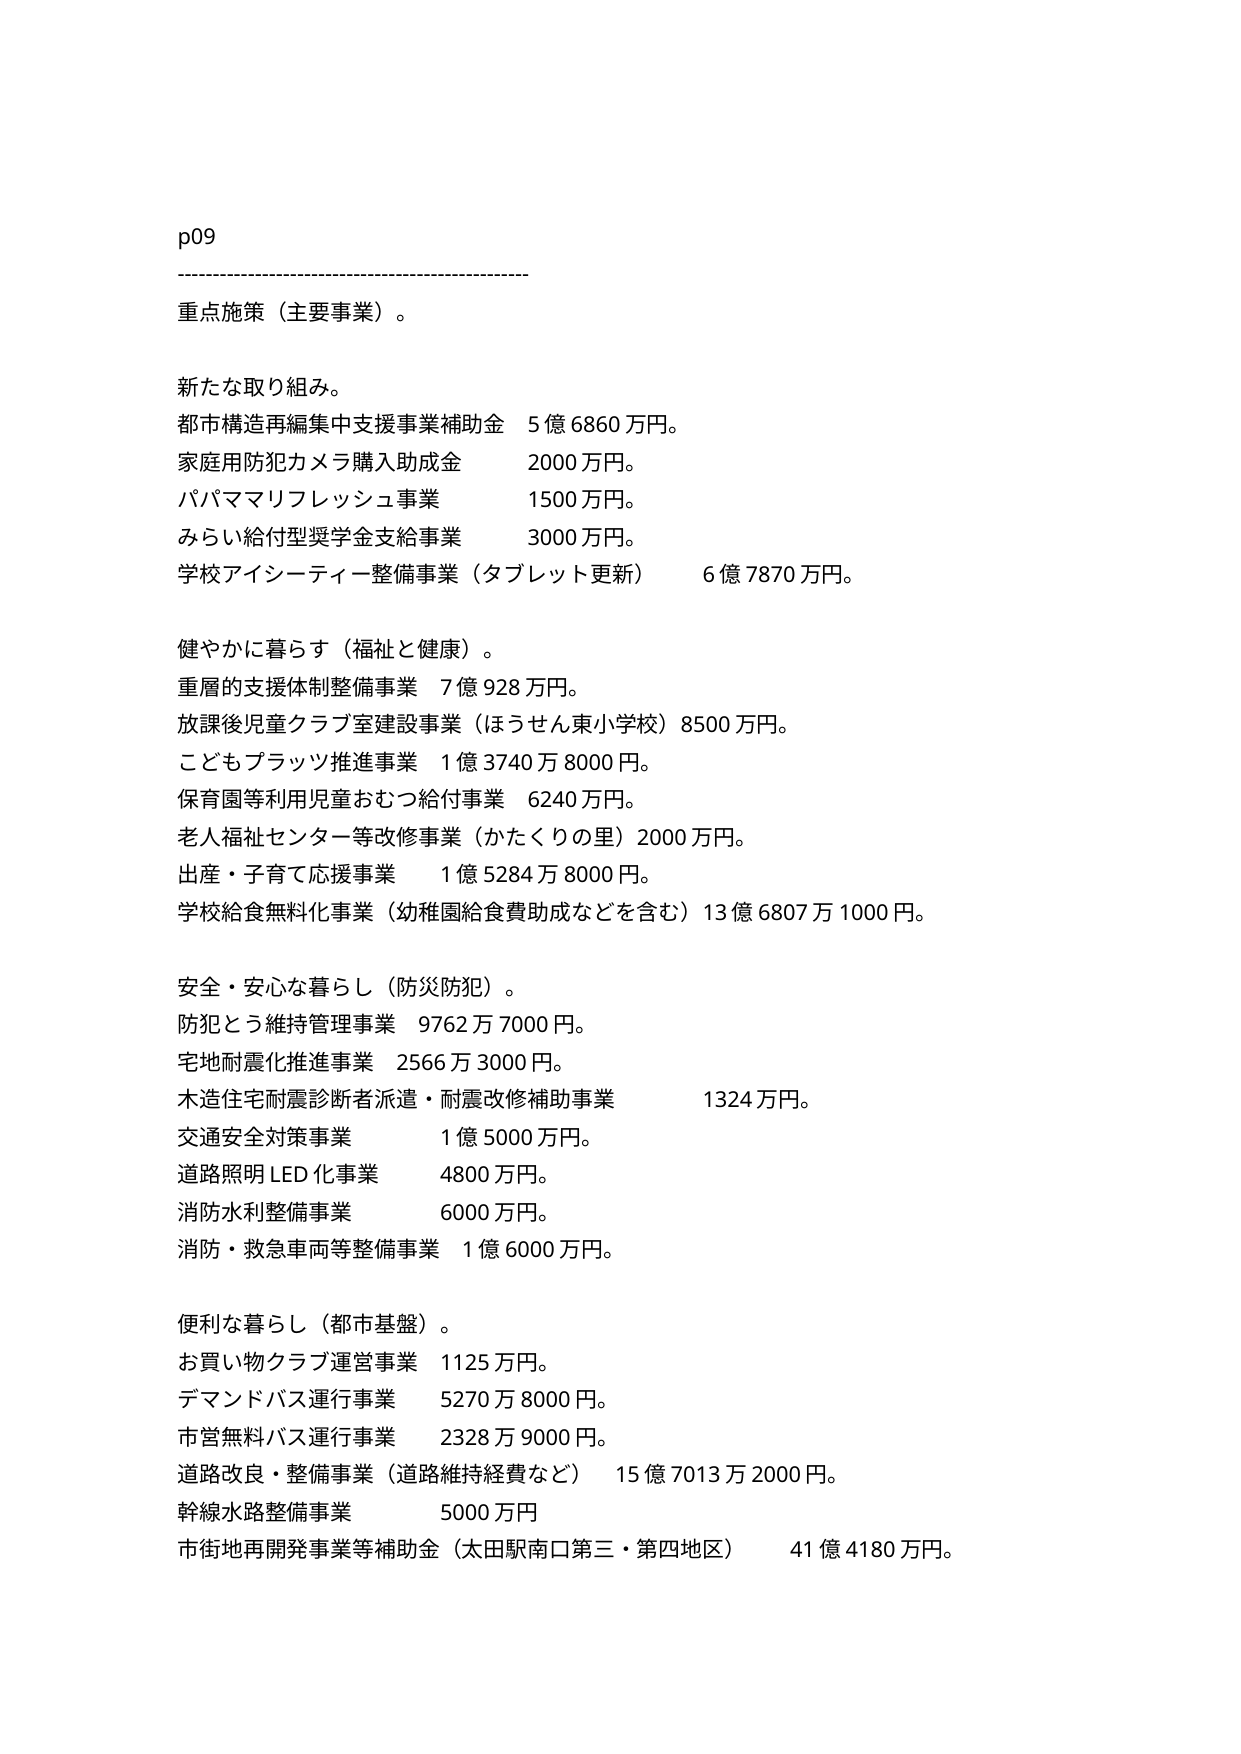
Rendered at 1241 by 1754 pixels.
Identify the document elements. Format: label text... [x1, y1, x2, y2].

text 家庭用防犯カメラ購入助成金 2000万円。 [177, 442, 1063, 479]
text 消防・救急車両等整備事業 1億6000万円。 [177, 1229, 1063, 1267]
text 便利な暮らし（都市基盤）。 [177, 1304, 1063, 1342]
text お買い物クラブ運営事業 1125万円。 [177, 1342, 1063, 1379]
text 放課後児童クラブ室建設事業（ほうせん東小学校）8500万円。 [177, 704, 1063, 742]
text 幹線水路整備事業 5000万円 [177, 1492, 1063, 1529]
text こどもプラッツ推進事業 1億3740万8000円。 [177, 742, 1063, 779]
text 重点施策（主要事業）。 [177, 292, 1063, 329]
text 重層的支援体制整備事業 7億928万円。 [177, 667, 1063, 704]
text 学校アイシーティー整備事業（タブレット更新） 6億7870万円。 [177, 554, 1063, 592]
text 老人福祉センター等改修事業（かたくりの里）2000万円。 [177, 817, 1063, 854]
text 道路照明LED化事業 4800万円。 [177, 1154, 1063, 1192]
text 防犯とう維持管理事業 9762万7000円。 [177, 1004, 1063, 1042]
text 安全・安心な暮らし（防災防犯）。 [177, 967, 1063, 1004]
text 消防水利整備事業 6000万円。 [177, 1192, 1063, 1229]
text デマンドバス運行事業 5270万8000円。 [177, 1379, 1063, 1417]
text 木造住宅耐震診断者派遣・耐震改修補助事業 1324万円。 [177, 1079, 1063, 1117]
text 宅地耐震化推進事業 2566万3000円。 [177, 1042, 1063, 1079]
text 市営無料バス運行事業 2328万9000円。 [177, 1417, 1063, 1454]
text みらい給付型奨学金支給事業 3000万円。 [177, 517, 1063, 554]
text 新たな取り組み。 [177, 367, 1063, 404]
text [177, 254, 1063, 292]
text 交通安全対策事業 1億5000万円。 [177, 1117, 1063, 1154]
text 保育園等利用児童おむつ給付事業 6240万円。 [177, 779, 1063, 817]
text 学校給食無料化事業（幼稚園給食費助成などを含む）13億6807万1000円。 [177, 892, 1063, 929]
text 市街地再開発事業等補助金（太田駅南口第三・第四地区） 41億4180万円。 [177, 1529, 1063, 1567]
text 都市構造再編集中支援事業補助金 5億6860万円。 [177, 404, 1063, 442]
text 健やかに暮らす（福祉と健康）。 [177, 629, 1063, 667]
text p09 [177, 217, 1063, 254]
text 道路改良・整備事業（道路維持経費など） 15億7013万2000円。 [177, 1454, 1063, 1492]
text 出産・子育て応援事業 1億5284万8000円。 [177, 854, 1063, 892]
text パパママリフレッシュ事業 1500万円。 [177, 479, 1063, 517]
